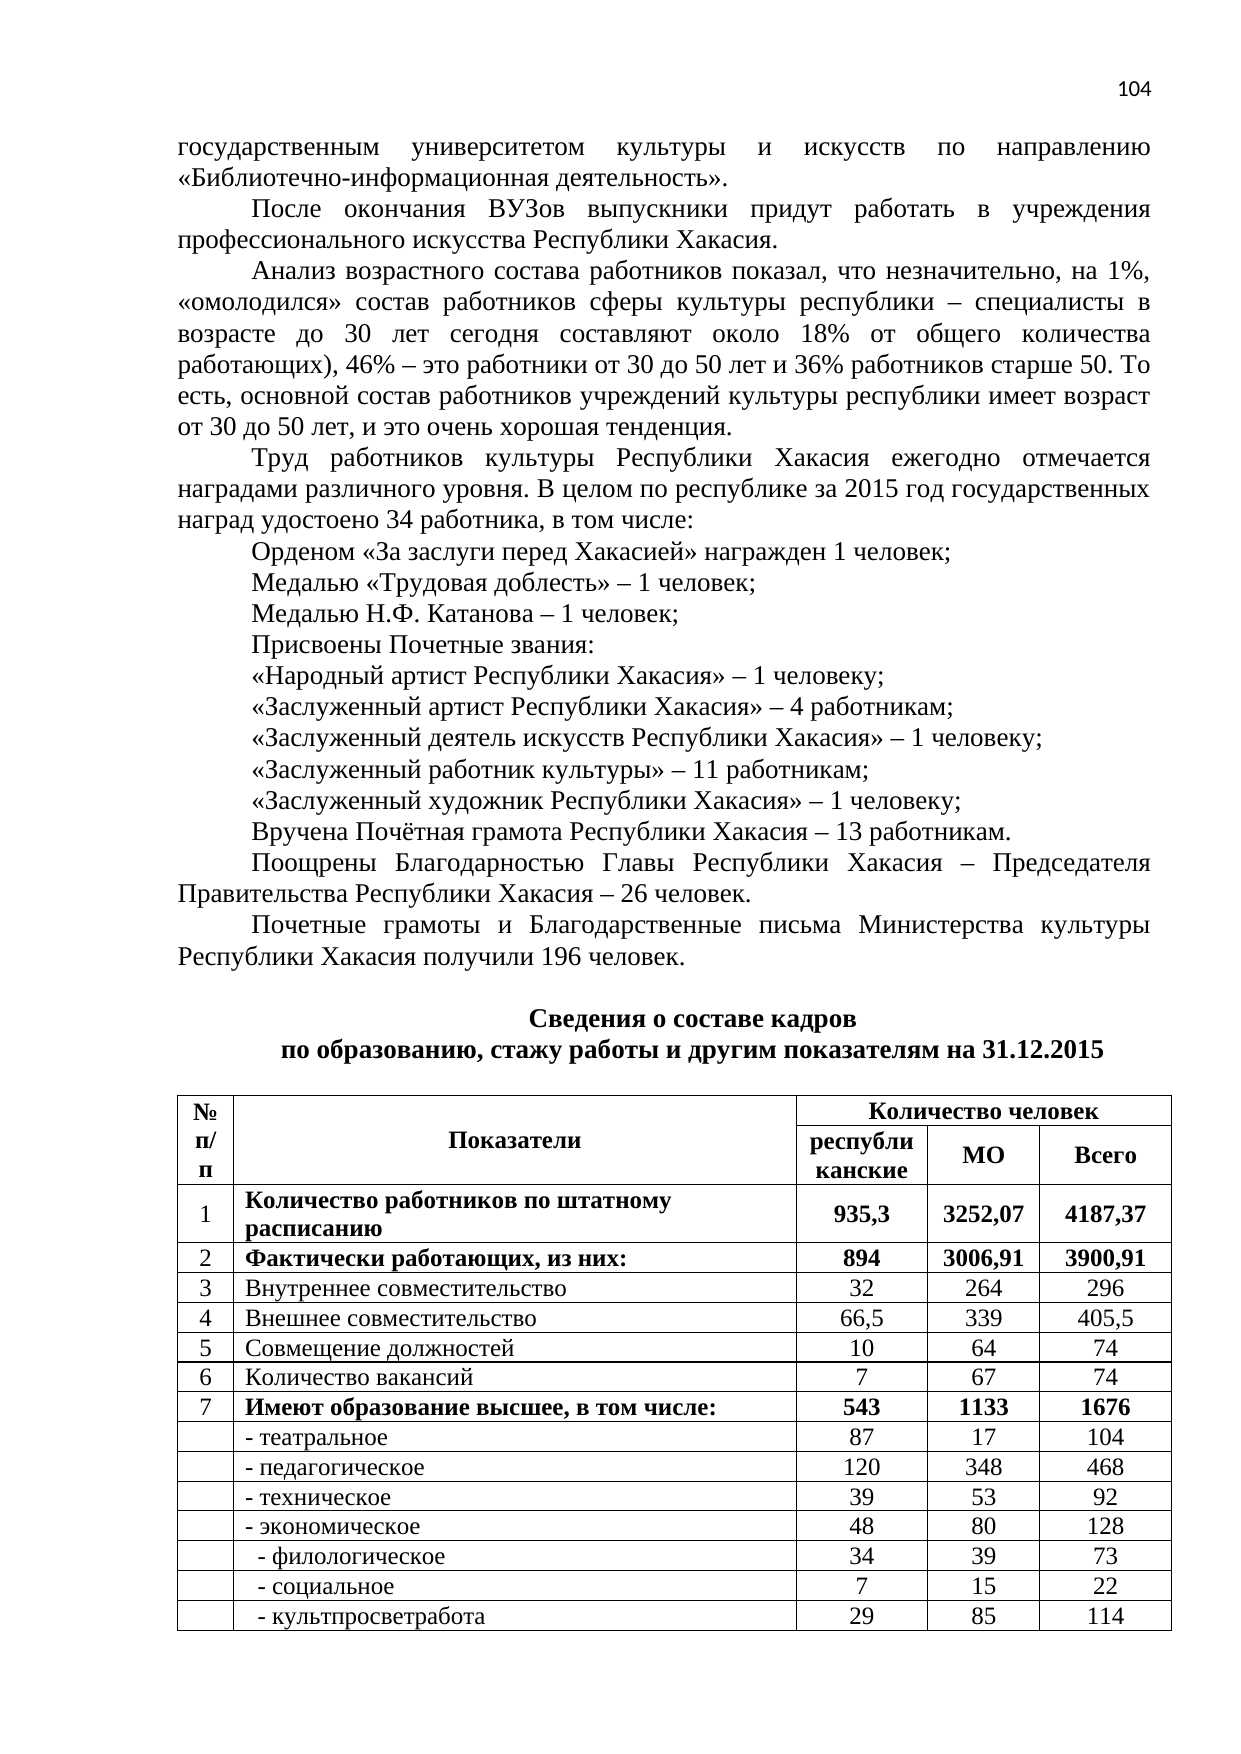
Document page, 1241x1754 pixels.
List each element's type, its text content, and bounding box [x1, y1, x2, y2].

table_cell 894 [797, 1243, 927, 1272]
table_cell 87 [797, 1422, 927, 1451]
table_header № п/п [178, 1096, 233, 1184]
table_cell 405,5 [1040, 1303, 1171, 1332]
table_cell - техническое [234, 1482, 796, 1510]
table_cell 5 [178, 1333, 233, 1361]
table_cell 92 [1040, 1482, 1171, 1510]
table_cell 3006,91 [928, 1243, 1039, 1272]
table_header Количество человек [797, 1096, 1171, 1125]
text После окончания ВУЗов выпускники придут работать в учреждения профессионального искусства Республики Хакасия. [177, 192, 1152, 254]
text «Заслуженный работник культуры» – 11 работникам; [177, 753, 1152, 784]
table_cell 10 [797, 1333, 927, 1361]
table_cell 15 [928, 1571, 1039, 1600]
text Орденом «За заслуги перед Хакасией» награжден 1 человек; [177, 535, 1152, 566]
table_cell 7 [178, 1392, 233, 1421]
text «Народный артист Республики Хакасия» – 1 человеку; [177, 659, 1152, 690]
table_cell 468 [1040, 1452, 1171, 1481]
table_cell 73 [1040, 1541, 1171, 1570]
table_cell 32 [797, 1273, 927, 1302]
table_cell 80 [928, 1511, 1039, 1540]
table_cell [178, 1571, 233, 1600]
table_cell 85 [928, 1601, 1039, 1629]
table_cell Количество вакансий [234, 1363, 796, 1391]
table_cell - экономическое [234, 1511, 796, 1540]
table_cell 348 [928, 1452, 1039, 1481]
table_cell [178, 1482, 233, 1510]
table_cell Совмещение должностей [234, 1333, 796, 1361]
text Медалью Н.Ф. Катанова – 1 человек; [177, 597, 1152, 628]
table_cell 128 [1040, 1511, 1171, 1540]
text Присвоены Почетные звания: [177, 628, 1152, 659]
table_cell 264 [928, 1273, 1039, 1302]
table_cell 339 [928, 1303, 1039, 1332]
table_cell 66,5 [797, 1303, 927, 1332]
table_cell - педагогическое [234, 1452, 796, 1481]
table_cell 48 [797, 1511, 927, 1540]
table_cell [178, 1541, 233, 1570]
text Вручена Почётная грамота Республики Хакасия – 13 работникам. [177, 815, 1152, 846]
table_cell [178, 1452, 233, 1481]
table_cell [178, 1601, 233, 1629]
table_cell 120 [797, 1452, 927, 1481]
table_cell 114 [1040, 1601, 1171, 1629]
table_cell [178, 1511, 233, 1540]
table_cell 4 [178, 1303, 233, 1332]
table_cell 3900,91 [1040, 1243, 1171, 1272]
table_cell 39 [797, 1482, 927, 1510]
table_cell 7 [797, 1571, 927, 1600]
table_cell 22 [1040, 1571, 1171, 1600]
table_cell МО [928, 1126, 1039, 1184]
table_cell Внутреннее совместительство [234, 1273, 796, 1302]
table_cell 74 [1040, 1363, 1171, 1391]
table_cell 1133 [928, 1392, 1039, 1421]
text по образованию, стажу работы и другим показателям на 31.12.2015 [177, 1033, 1152, 1064]
table_cell - культпросветработа [234, 1601, 796, 1629]
text Почетные грамоты и Благодарственные письма Министерства культуры Республики Хакасия получили 196 человек. [177, 908, 1152, 971]
table_cell 1676 [1040, 1392, 1171, 1421]
table_cell 4187,37 [1040, 1185, 1171, 1242]
table_cell 104 [1040, 1422, 1171, 1451]
table_cell 935,3 [797, 1185, 927, 1242]
table_cell 7 [797, 1363, 927, 1391]
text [177, 130, 1152, 192]
text Анализ возрастного состава работников показал, что незначительно, на 1%, «омолодился» состав работников сферы культуры республики – специалисты в возрасте до 30 лет сегодня составляют около 18% от общего количества работающих), 46% – это работники от 30 до 50 лет и 36% работников старше 50. То есть, основной состав работников учреждений культуры республики имеет возраст от 30 до 50 лет, и это очень хорошая тенденция. [177, 254, 1152, 441]
table_cell 34 [797, 1541, 927, 1570]
table_cell Внешнее совместительство [234, 1303, 796, 1332]
table_cell 296 [1040, 1273, 1171, 1302]
table_cell 543 [797, 1392, 927, 1421]
table_cell - филологическое [234, 1541, 796, 1570]
table_cell 64 [928, 1333, 1039, 1361]
text Сведения о составе кадров [177, 1002, 1152, 1033]
table_cell 2 [178, 1243, 233, 1272]
table_cell 6 [178, 1363, 233, 1391]
text «Заслуженный артист Республики Хакасия» – 4 работникам; [177, 690, 1152, 722]
table_cell 17 [928, 1422, 1039, 1451]
table_cell - социальное [234, 1571, 796, 1600]
table_cell 1 [178, 1185, 233, 1242]
text «Заслуженный художник Республики Хакасия» – 1 человеку; [177, 784, 1152, 815]
table_cell 3 [178, 1273, 233, 1302]
table_cell Имеют образование высшее, в том числе: [234, 1392, 796, 1421]
table_cell 3252,07 [928, 1185, 1039, 1242]
table_cell Количество работников по штатному расписанию [234, 1185, 796, 1242]
table_cell 39 [928, 1541, 1039, 1570]
table_cell 74 [1040, 1333, 1171, 1361]
table_cell Всего [1040, 1126, 1171, 1184]
table_cell [178, 1422, 233, 1451]
table_cell 29 [797, 1601, 927, 1629]
text Медалью «Трудовая доблесть» – 1 человек; [177, 566, 1152, 597]
table_cell республиканские [797, 1126, 927, 1184]
table_cell - театральное [234, 1422, 796, 1451]
text «Заслуженный деятель искусств Республики Хакасия» – 1 человеку; [177, 722, 1152, 753]
text Труд работников культуры Республики Хакасия ежегодно отмечается наградами различного уровня. В целом по республике за 2015 год государственных наград удостоено 34 работника, в том числе: [177, 441, 1152, 535]
text Поощрены Благодарностью Главы Республики Хакасия – Председателя Правительства Республики Хакасия – 26 человек. [177, 846, 1152, 908]
table_cell 53 [928, 1482, 1039, 1510]
table_cell 67 [928, 1363, 1039, 1391]
table_header Показатели [234, 1096, 796, 1184]
table_cell Фактически работающих, из них: [234, 1243, 796, 1272]
